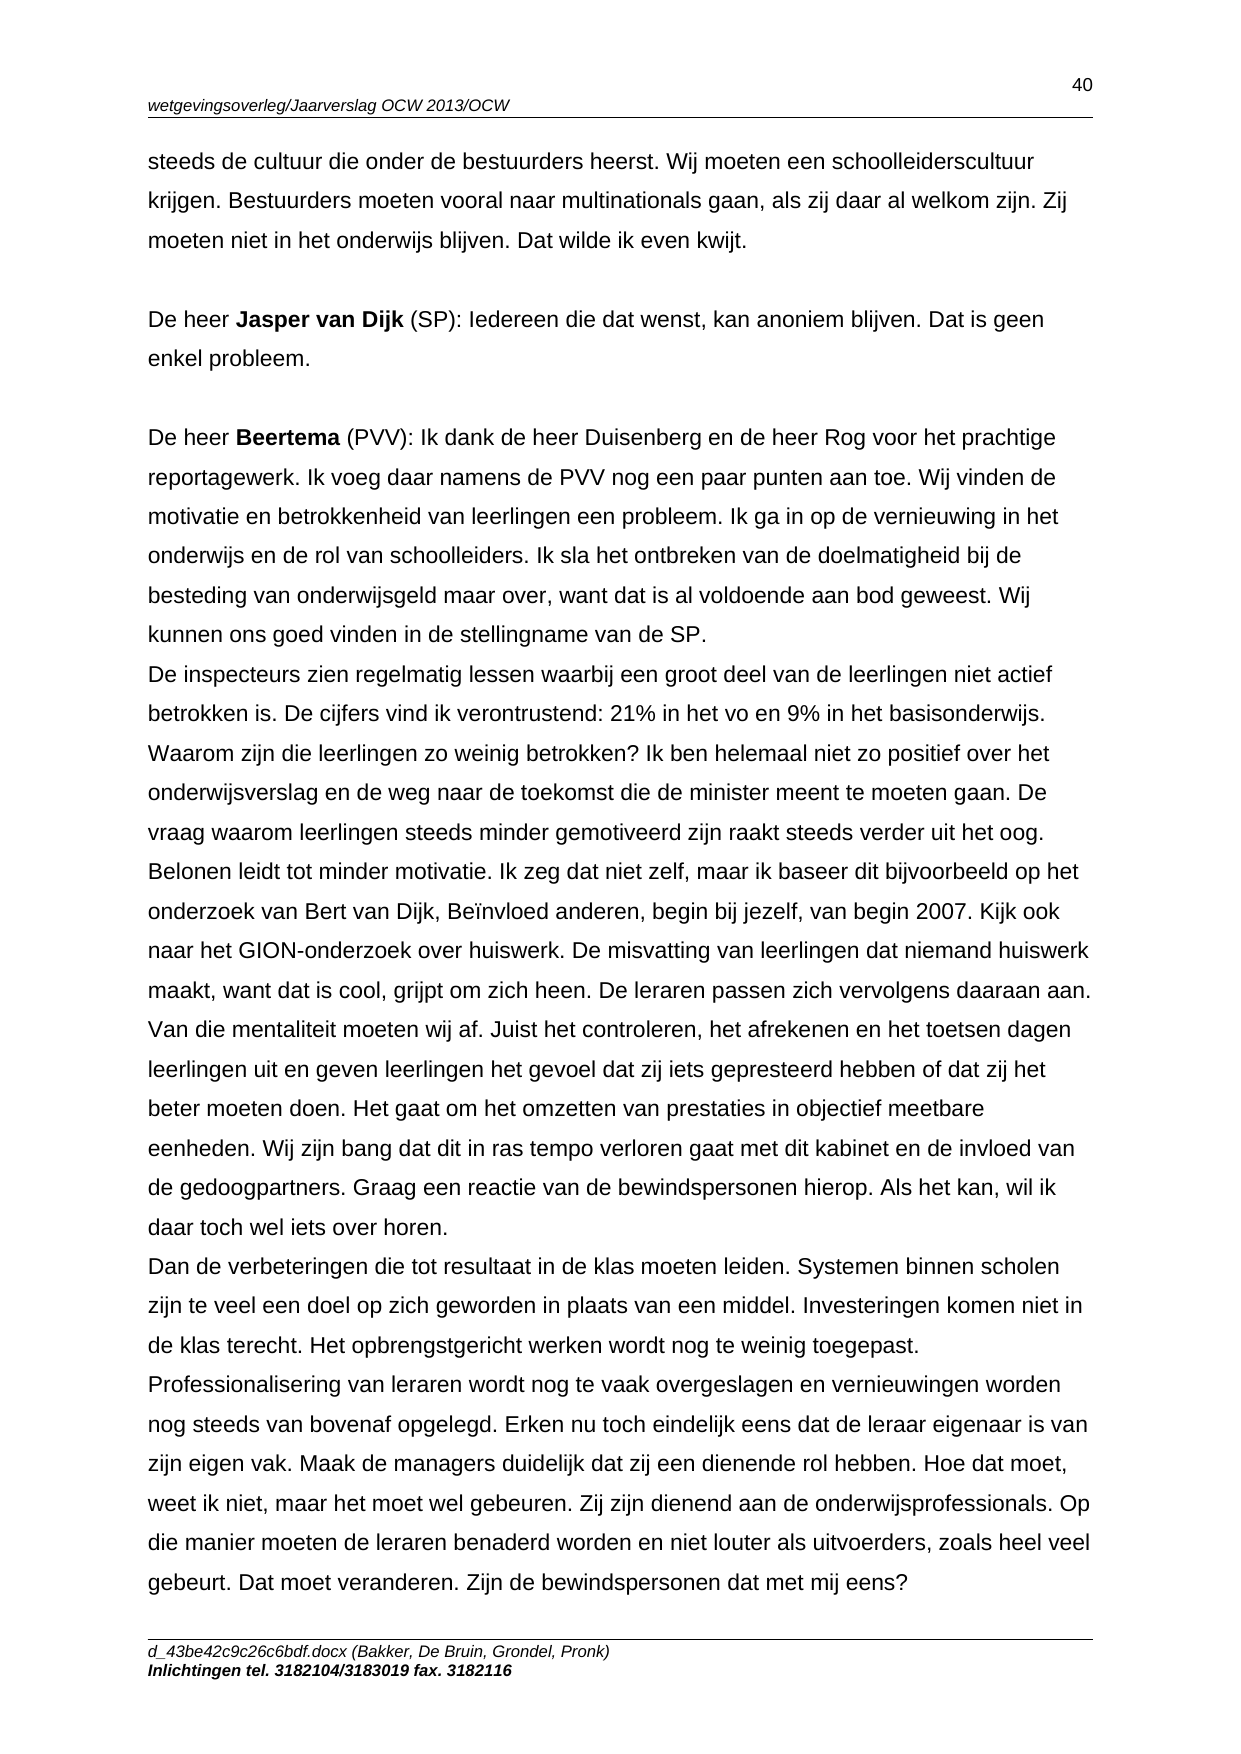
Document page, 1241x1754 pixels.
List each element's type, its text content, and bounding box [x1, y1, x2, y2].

text De heer Beertema (PVV): Ik dank de heer Duisenberg en de heer Rog voor het prachtige reportagewerk. Ik voeg daar namens de PVV nog een paar punten aan toe. Wij vinden de motivatie en betrokkenheid van leerlingen een probleem. Ik ga in op de vernieuwing in het onderwijs en de rol van schoolleiders. Ik sla het ontbreken van de doelmatigheid bij de besteding van onderwijsgeld maar over, want dat is al voldoende aan bod geweest. Wij kunnen ons goed vinden in de stellingname van de SP. [148, 424, 1093, 648]
text De inspecteurs zien regelmatig lessen waarbij een groot deel van de leerlingen niet actief betrokken is. De cijfers vind ik verontrustend: 21% in het vo en 9% in het basisonderwijs. Waarom zijn die leerlingen zo weinig betrokken? Ik ben helemaal niet zo positief over het onderwijsverslag en de weg naar de toekomst die de minister meent te moeten gaan. De vraag waarom leerlingen steeds minder gemotiveerd zijn raakt steeds verder uit het oog. Belonen leidt tot minder motivatie. Ik zeg dat niet zelf, maar ik baseer dit bijvoorbeeld op het onderzoek van Bert van Dijk, Beïnvloed anderen, begin bij jezelf, van begin 2007. Kijk ook naar het GION-onderzoek over huiswerk. De misvatting van leerlingen dat niemand huiswerk maakt, want dat is cool, grijpt om zich heen. De leraren passen zich vervolgens daaraan aan. Van die mentaliteit moeten wij af. Juist het controleren, het afrekenen en het toetsen dagen leerlingen uit en geven leerlingen het gevoel dat zij iets gepresteerd hebben of dat zij het beter moeten doen. Het gaat om het omzetten van prestaties in objectief meetbare eenheden. Wij zijn bang dat dit in ras tempo verloren gaat met dit kabinet en de invloed van de gedoogpartners. Graag een reactie van de bewindspersonen hierop. Als het kan, wil ik daar toch wel iets over horen. [148, 661, 1093, 1240]
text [148, 148, 1093, 253]
text Dan de verbeteringen die tot resultaat in de klas moeten leiden. Systemen binnen scholen zijn te veel een doel op zich geworden in plaats van een middel. Investeringen komen niet in de klas terecht. Het opbrengstgericht werken wordt nog te weinig toegepast. Professionalisering van leraren wordt nog te vaak overgeslagen en vernieuwingen worden nog steeds van bovenaf opgelegd. Erken nu toch eindelijk eens dat de leraar eigenaar is van zijn eigen vak. Maak de managers duidelijk dat zij een dienende rol hebben. Hoe dat moet, weet ik niet, maar het moet wel gebeuren. Zij zijn dienend aan de onderwijsprofessionals. Op die manier moeten de leraren benaderd worden en niet louter als uitvoerders, zoals heel veel gebeurt. Dat moet veranderen. Zijn de bewindspersonen dat met mij eens? [148, 1253, 1093, 1595]
text De heer Jasper van Dijk (SP): Iedereen die dat wenst, kan anoniem blijven. Dat is geen enkel probleem. [148, 306, 1093, 371]
